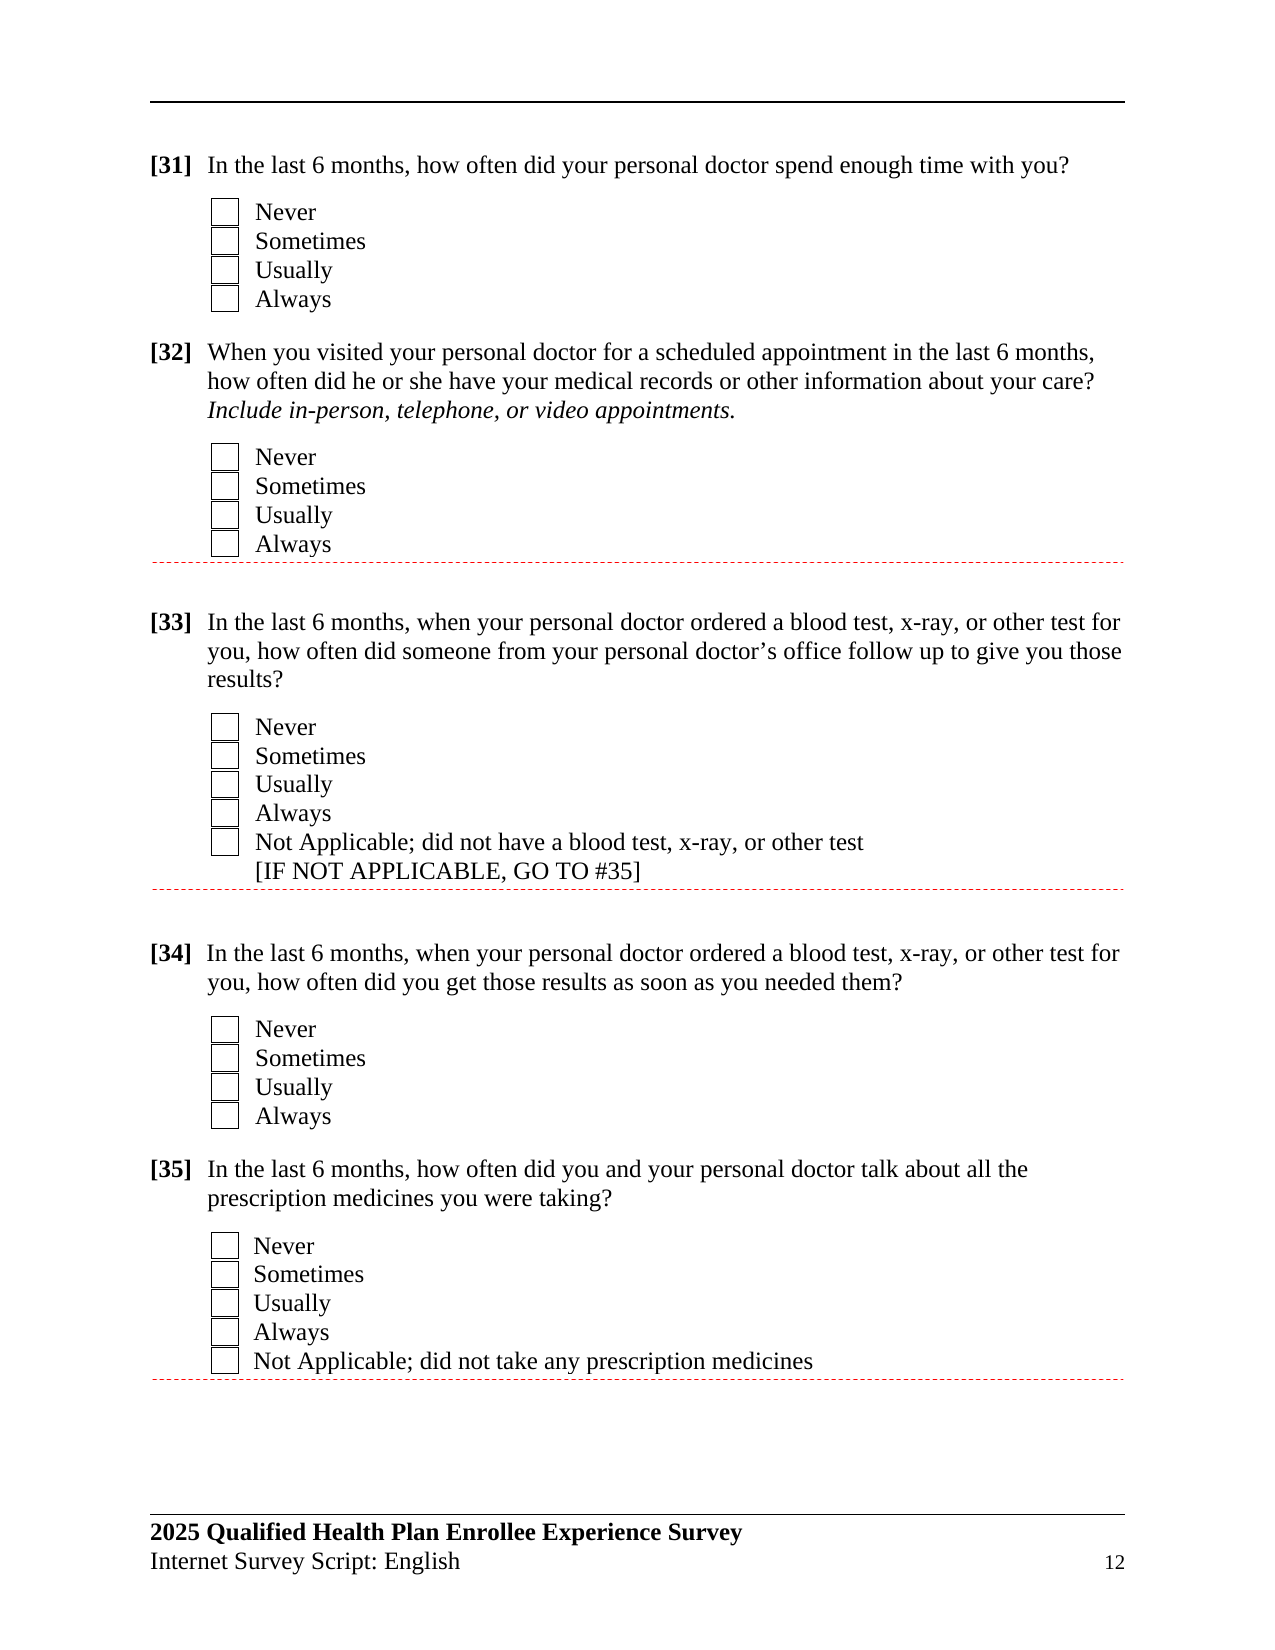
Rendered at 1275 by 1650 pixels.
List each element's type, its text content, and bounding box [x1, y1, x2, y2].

list In the last 6 months, how often did your personal doctor spend enough time with you? [150, 150, 1125, 179]
text Usually [210, 1288, 1125, 1317]
picture [150, 884, 1125, 893]
list In the last 6 months, how often did you and your personal doctor talk about all the prescription medicines you were taking? [150, 1154, 1125, 1212]
text Sometimes [210, 226, 1125, 255]
text Not Applicable; did not take any prescription medicines [210, 1346, 1125, 1374]
text Sometimes [210, 1259, 1125, 1288]
text Never [210, 197, 1125, 226]
text Usually [210, 255, 1125, 284]
text Sometimes [210, 471, 1125, 500]
text Never [210, 1231, 1125, 1259]
list In the last 6 months, when your personal doctor ordered a blood test, x-ray, or other test for you, how often did someone from your personal doctor’s office follow up to give you those results? [150, 607, 1125, 693]
text Sometimes [210, 1043, 1125, 1072]
text Never [210, 442, 1125, 471]
text Never [210, 1014, 1125, 1043]
list In the last 6 months, when your personal doctor ordered a blood test, x-ray, or other test for you, how often did you get those results as soon as you needed them? [150, 938, 1125, 996]
text Sometimes [210, 741, 1125, 769]
text Always [210, 529, 1125, 557]
list When you visited your personal doctor for a scheduled appointment in the last 6 months, how often did he or she have your medical records or other information about your care? Include in-person, telephone, or video appointments. [150, 337, 1140, 424]
text Never [210, 712, 1125, 741]
text Usually [210, 1072, 1125, 1101]
picture [150, 557, 1125, 566]
text Always [210, 1101, 1125, 1129]
text Always [210, 798, 1125, 827]
text Not Applicable; did not have a blood test, x-ray, or other test [IF NOT APPLICABLE, GO TO #35] [210, 827, 1125, 884]
picture [150, 1374, 1125, 1383]
text Always [210, 284, 1125, 312]
text Always [210, 1317, 1125, 1346]
text Usually [210, 769, 1125, 798]
text Usually [210, 500, 1125, 529]
